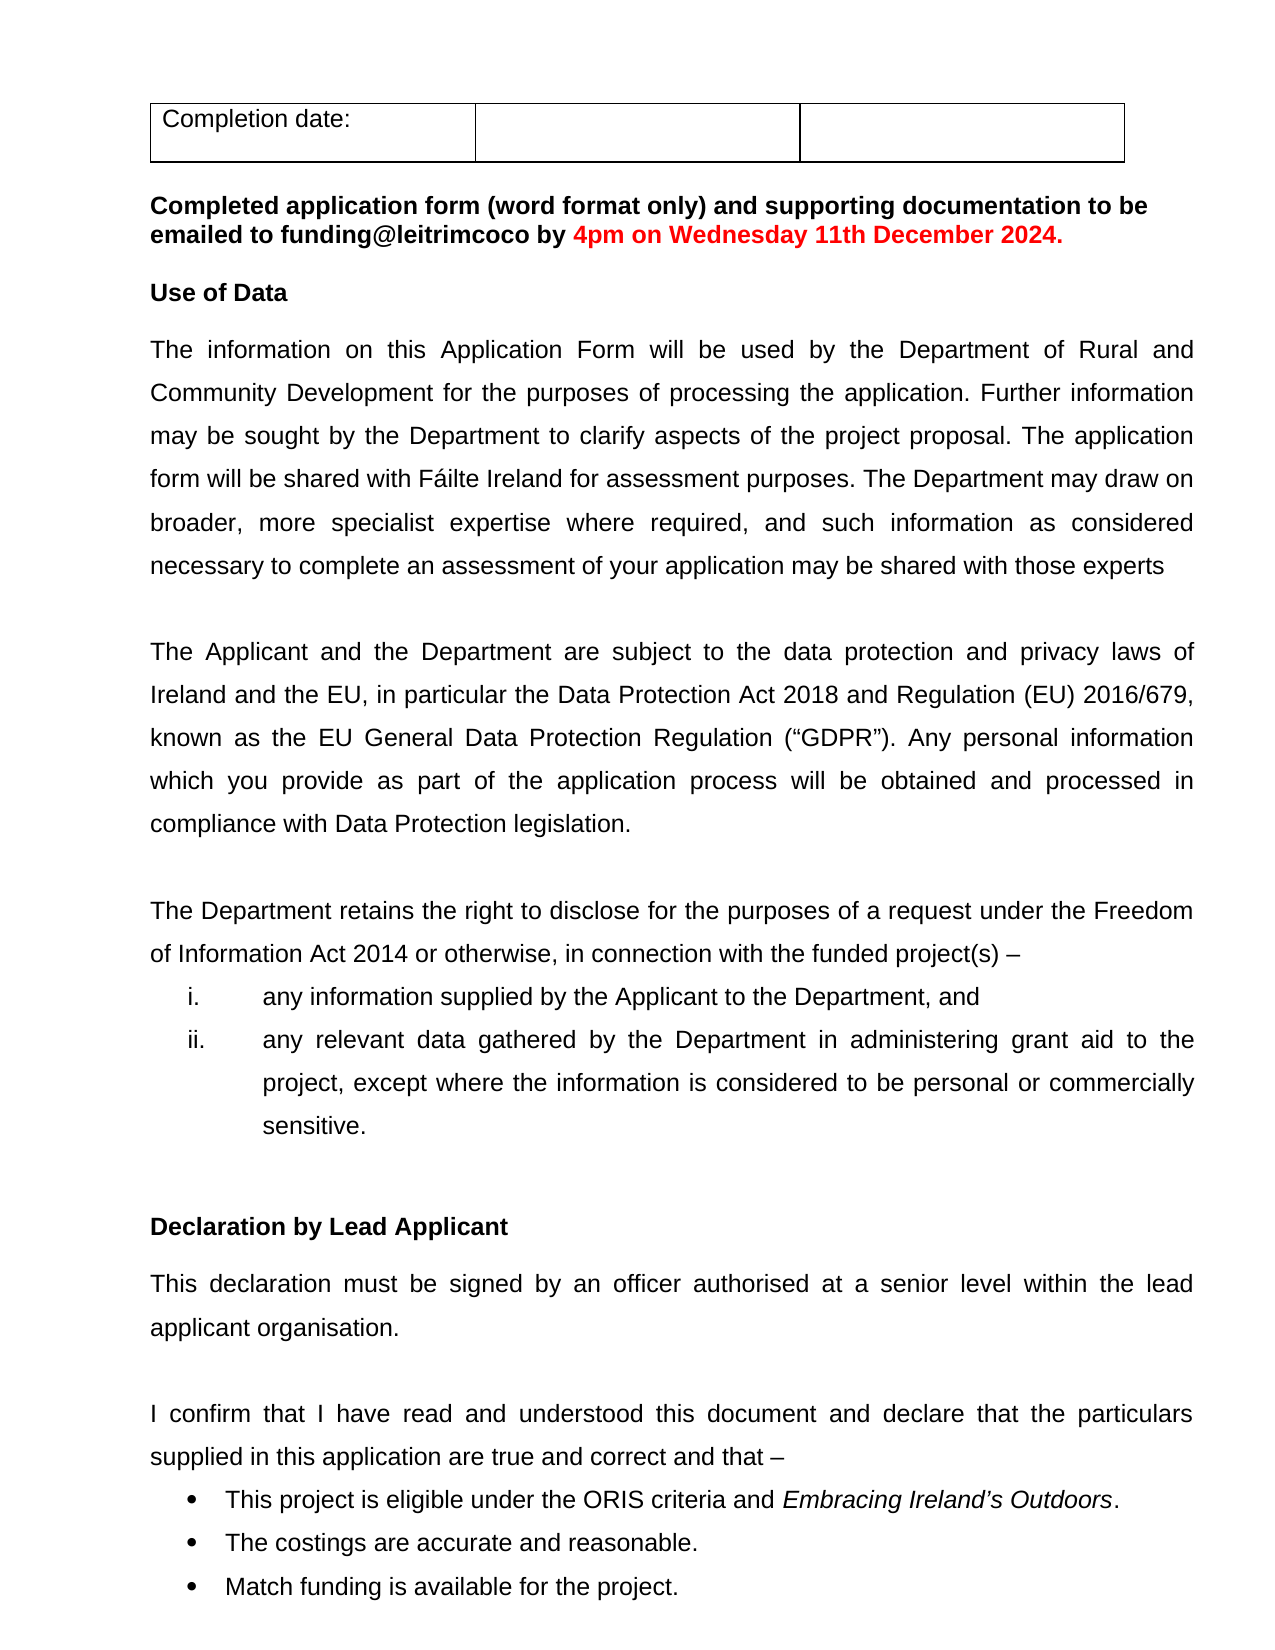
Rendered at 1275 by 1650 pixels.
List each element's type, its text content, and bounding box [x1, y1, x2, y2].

text The Applicant and the Department are subject to the data protection and privacy laws of Ireland and the EU, in particular the Data Protection Act 2018 and Regulation (EU) 2016/679, known as the EU General Data Protection Regulation (“GDPR”). Any personal information which you provide as part of the application process will be obtained and processed in compliance with Data Protection legislation. [150, 637, 1196, 838]
text Completed application form (word format only) and supporting documentation to be emailed to funding@leitrimcoco by 4pm on Wednesday 11th December 2024. [150, 162, 1196, 249]
table_cell [476, 104, 799, 161]
list any information supplied by the Applicant to the Department, and [187, 982, 1196, 1011]
table_cell [801, 104, 1124, 161]
text The information on this Application Form will be used by the Department of Rural and Community Development for the purposes of processing the application. Further information may be sought by the Department to clarify aspects of the project proposal. The application form will be shared with Fáilte Ireland for assessment purposes. The Department may draw on broader, more specialist expertise where required, and such information as considered necessary to complete an assessment of your application may be shared with those experts [150, 335, 1196, 579]
list any relevant data gathered by the Department in administering grant aid to the project, except where the information is considered to be personal or commercially sensitive. [187, 1025, 1196, 1140]
text The Department retains the right to disclose for the purposes of a request under the Freedom of Information Act 2014 or otherwise, in connection with the funded project(s) – [150, 896, 1196, 967]
table_cell Completion date: [151, 104, 475, 161]
text This declaration must be signed by an officer authorised at a senior level within the lead applicant organisation. [150, 1269, 1196, 1341]
list Match funding is available for the project. [187, 1571, 1196, 1600]
text Use of Data [150, 277, 1196, 306]
text I confirm that I have read and understood this document and declare that the particulars supplied in this application are true and correct and that – [150, 1399, 1196, 1471]
list This project is eligible under the ORIS criteria and Embracing Ireland’s Outdoors. [187, 1485, 1196, 1514]
text Declaration by Lead Applicant [150, 1212, 1196, 1241]
list The costings are accurate and reasonable. [187, 1528, 1196, 1557]
